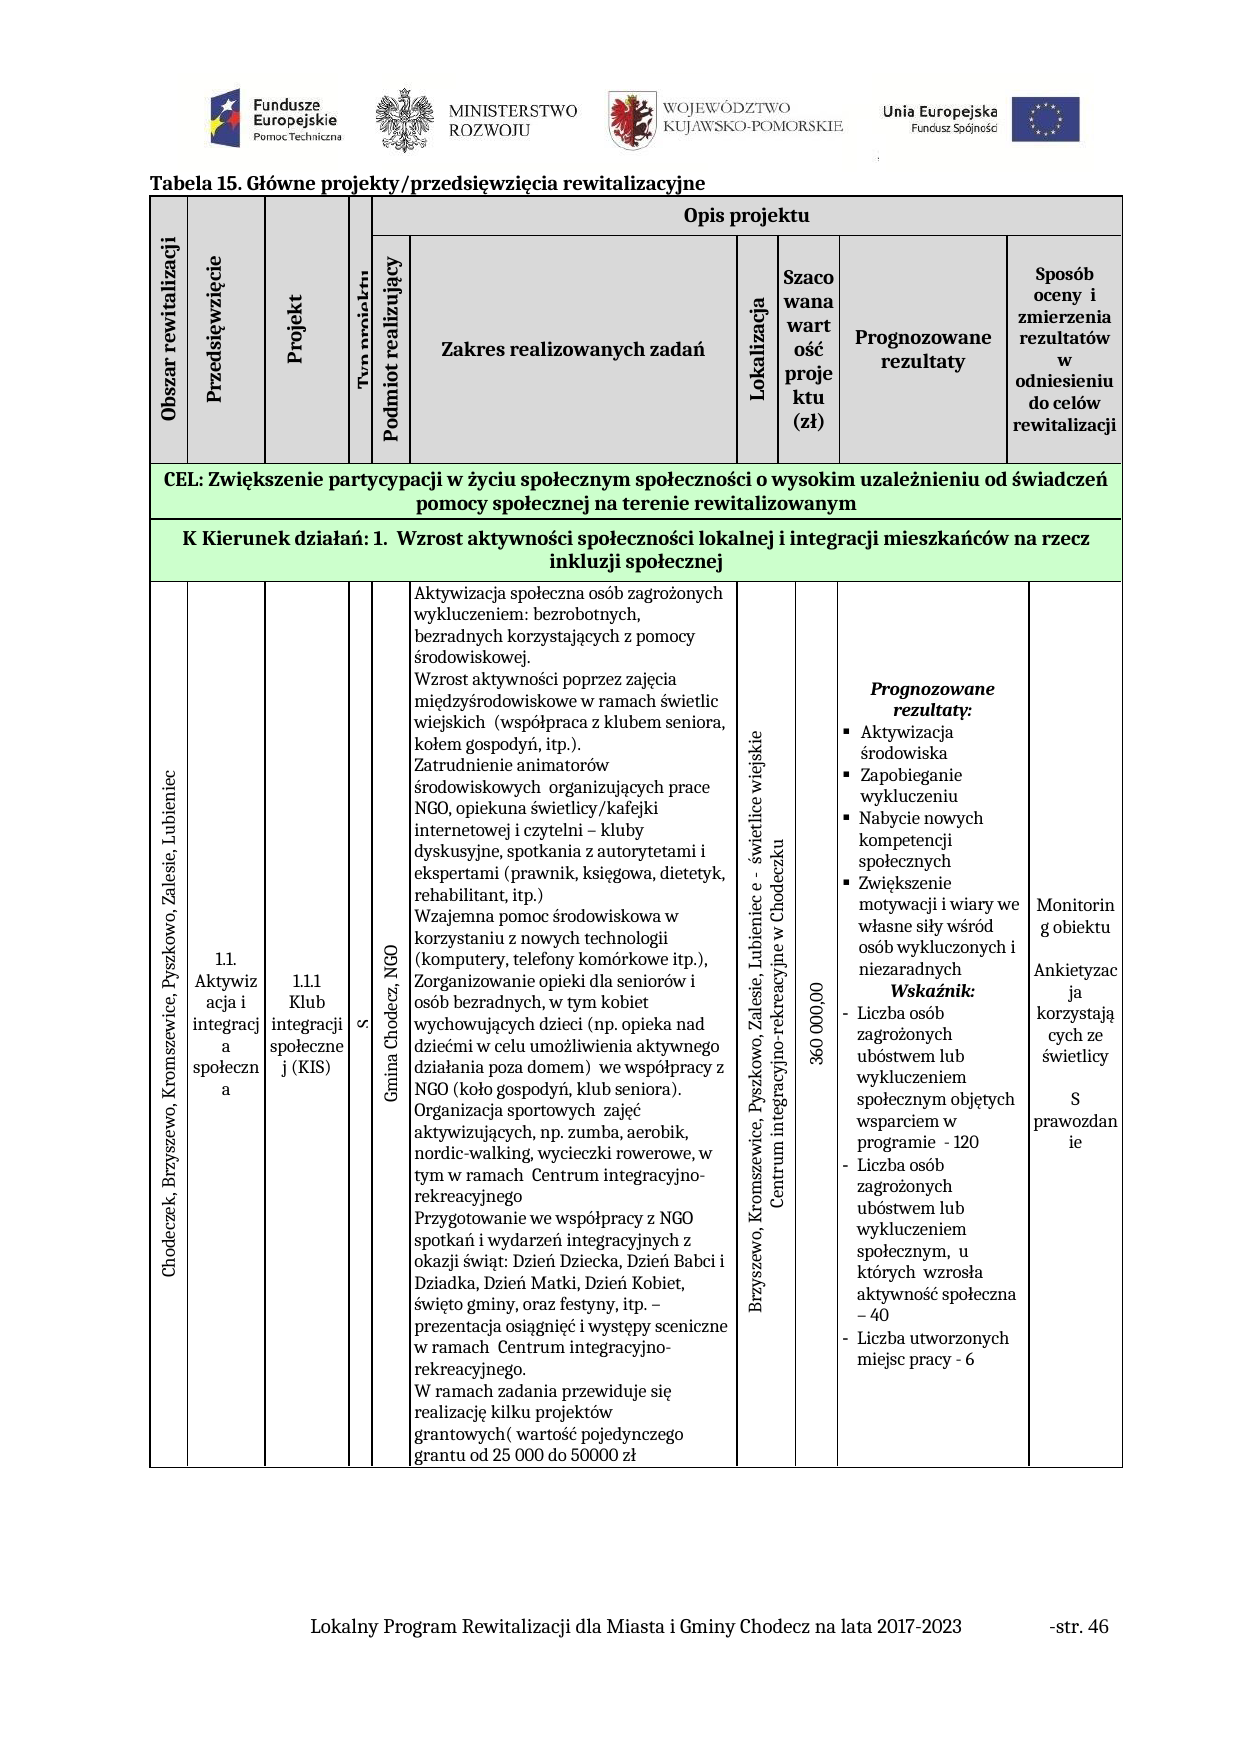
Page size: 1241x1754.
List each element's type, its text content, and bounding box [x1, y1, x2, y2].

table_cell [188, 582, 264, 1466]
table_cell Zakres realizowanych zadań [411, 236, 736, 463]
table_cell Monitoring obiektu Ankietyzacja korzystających ze świetlicy Sprawozdanie [1030, 581, 1122, 1466]
table_header Typ projektu [350, 197, 371, 463]
table_cell Sposób oceny i zmierzenia rezultatów w odniesieniu do celów rewitalizacji [1008, 235, 1122, 463]
table_cell Brzyszewo, Kromszewice, Pyszkowo, Zalesie, Lubieniec e - świetlice wiejskie Centrum integracyjno-rekreacyjne w Chodeczku [738, 582, 795, 1466]
table_cell CEL: Zwiększenie partycypacji w życiu społecznym społeczności o wysokim uzależnieniu od świadczeń pomocy społecznej na terenie rewitalizowanym [151, 463, 1122, 518]
table_header Przedsięwzięcie [188, 197, 264, 463]
table_header Obszar rewitalizacji [151, 197, 187, 463]
table_cell Lokalizacja [738, 236, 777, 463]
table_cell 1.1.1 Klub integracji społecznej (KIS) [266, 582, 348, 1466]
table_cell Szacowana wartość projektu (zł) [779, 236, 839, 463]
table_cell Aktywizacja społeczna osób zagrożonych wykluczeniem: bezrobotnych, bezradnych korzystających z pomocy środowiskowej. Wzrost aktywności poprzez zajęcia międzyśrodowiskowe w ramach świetlic wiejskich (współpraca z klubem seniora, kołem gospodyń, itp.). Zatrudnienie animatorów środowiskowych organizujących prace NGO, opiekuna świetlicy/kafejki internetowej i czytelni – kluby dyskusyjne, spotkania z autorytetami i ekspertami (prawnik, księgowa, dietetyk, rehabilitant, itp.) Wzajemna pomoc środowiskowa w korzystaniu z nowych technologii (komputery, telefony komórkowe itp.), Zorganizowanie opieki dla seniorów i osób bezradnych, w tym kobiet wychowujących dzieci (np. opieka nad dziećmi w celu umożliwienia aktywnego działania poza domem) we współpracy z NGO (koło gospodyń, klub seniora). Organizacja sportowych zajęć aktywizujących, np. zumba, aerobik, nordic-walking, wycieczki rowerowe, w tym w ramach Centrum integracyjno-rekreacyjnego Przygotowanie we współpracy z NGO spotkań i wydarzeń integracyjnych z okazji świąt: Dzień Dziecka, Dzień Babci i Dziadka, Dzień Matki, Dzień Kobiet, święto gminy, oraz festyny, itp. – prezentacja osiągnięć i występy sceniczne w ramach Centrum integracyjno-rekreacyjnego. W ramach zadania przewiduje się realizację kilku projektów grantowych( wartość pojedynczego grantu od 25 000 do 50000 zł [411, 582, 736, 1466]
table_cell Prognozowane rezultaty: Aktywizacja środowiska Zapobieganie wykluczeniu Nabycie nowych kompetencji społecznych Zwiększenie motywacji i wiary we własne siły wśród osób wykluczonych i niezaradnych Wskaźnik: Liczba osób zagrożonych ubóstwem lub wykluczeniem społecznym objętych wsparciem w programie - 120 Liczba osób zagrożonych ubóstwem lub wykluczeniem społecznym, u których wzrosła aktywność społeczna – 40 Liczba utworzonych miejsc pracy - 6 [838, 582, 1028, 1466]
table_header Opis projektu [373, 197, 1122, 235]
table_cell Chodeczek, Brzyszewo, Kromszewice, Pyszkowo, Zalesie, Lubieniec [151, 582, 187, 1466]
table_header Projekt [266, 197, 348, 463]
table_cell 360 000,00 [796, 582, 837, 1466]
table_cell Podmiot realizujący [373, 236, 409, 463]
table_cell K Kierunek działań: 1. Wzrost aktywności społeczności lokalnej i integracji mieszkańców na rzecz inkluzji społecznej [151, 518, 1122, 581]
table_cell S [350, 582, 371, 1466]
table_cell Prognozowane rezultaty [840, 236, 1006, 463]
table_cell Gmina Chodecz, NGO [373, 582, 409, 1466]
